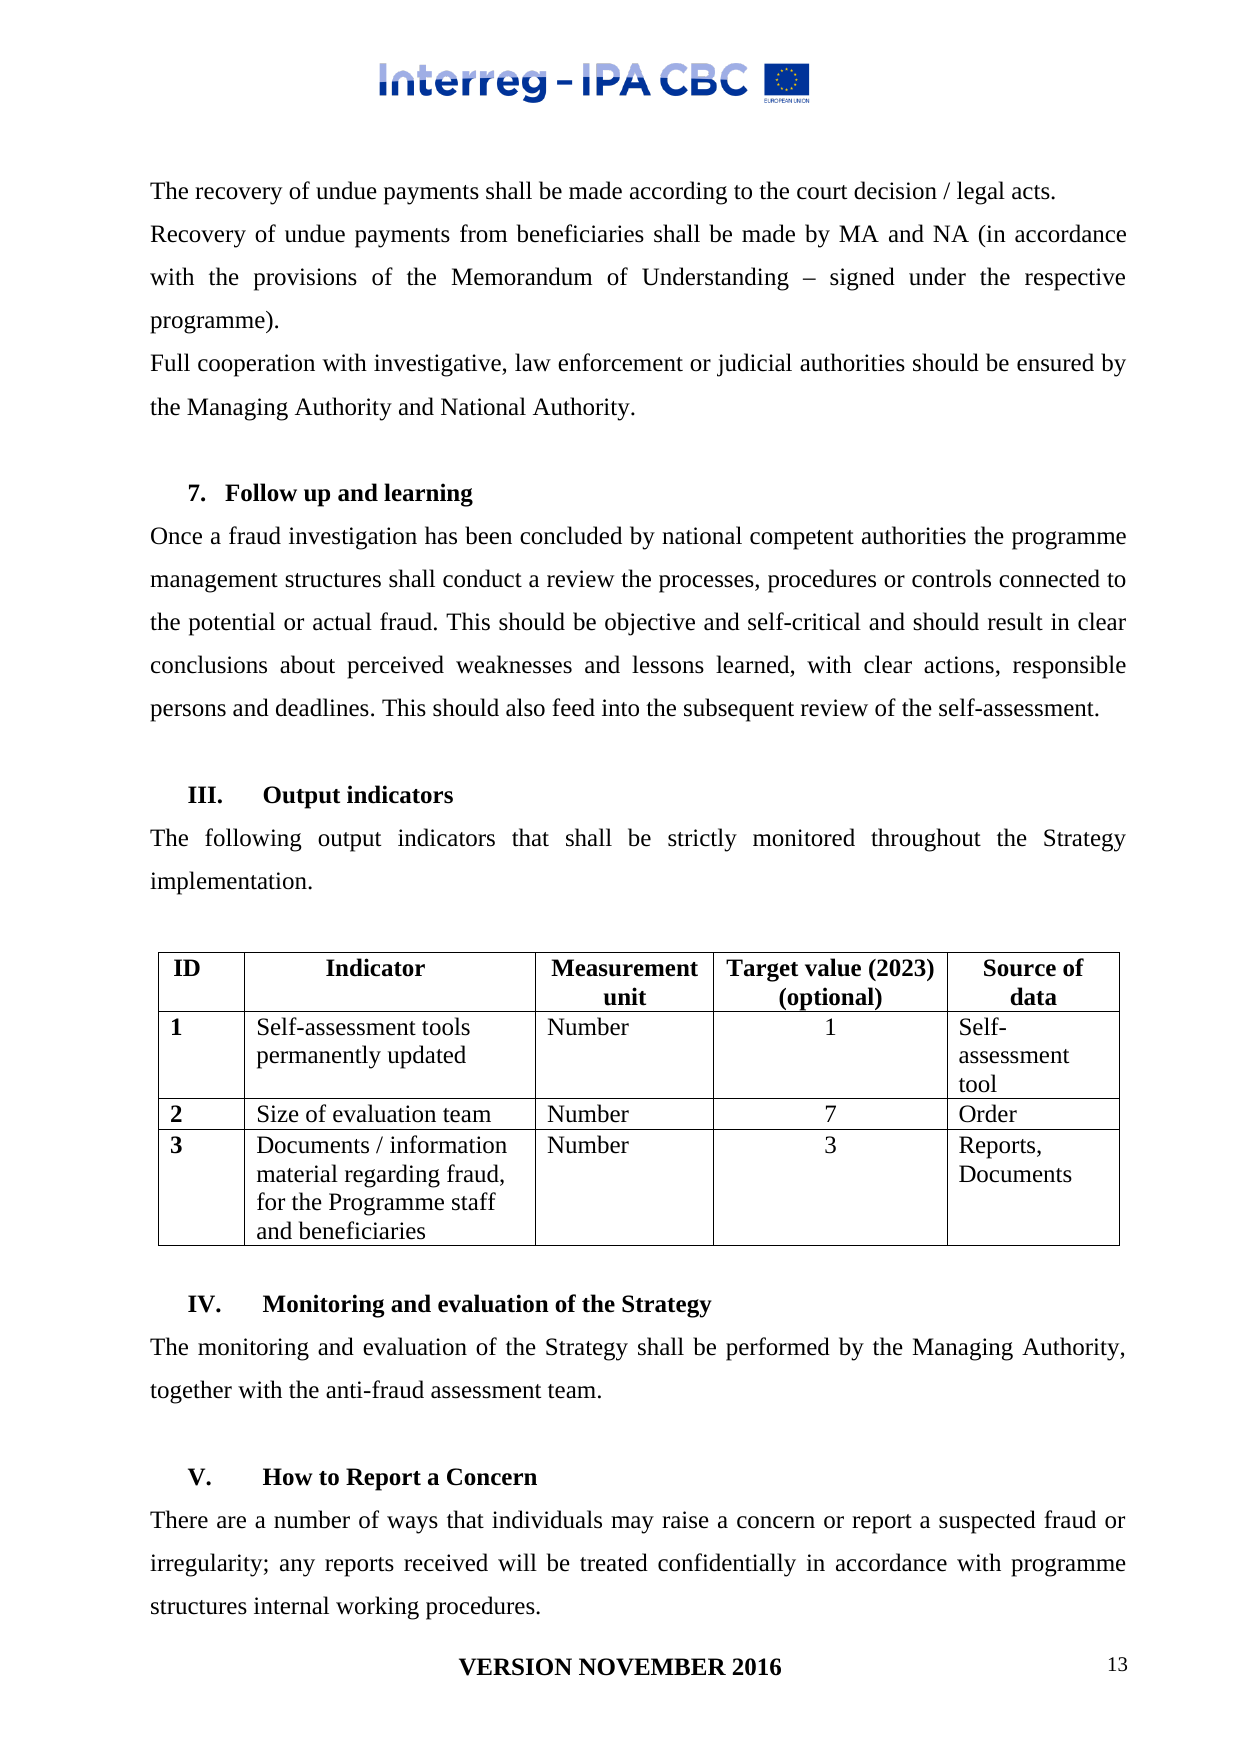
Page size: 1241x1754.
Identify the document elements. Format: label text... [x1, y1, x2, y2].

table_header Indicator [245, 953, 535, 1011]
table_cell Size of evaluation team [245, 1099, 535, 1129]
text There are a number of ways that individuals may raise a concern or report a suspected fraud or irregularity; any reports received will be treated confidentially in accordance with programme structures internal working procedures. [150, 1505, 1128, 1620]
picture [357, 40, 831, 126]
table_cell Order [948, 1099, 1119, 1129]
table_header Source of data [948, 953, 1119, 1011]
table_cell 1 [159, 1012, 244, 1098]
subtitle How to Report a Concern [187, 1462, 1128, 1490]
table_header ID [159, 953, 244, 1011]
table_cell Number [536, 1130, 713, 1245]
list Follow up and learning [187, 478, 1128, 507]
list Output indicators [187, 780, 1128, 808]
table_cell Number [536, 1099, 713, 1129]
table_cell 7 [714, 1099, 947, 1129]
text The recovery of undue payments shall be made according to the court decision / legal acts. [150, 176, 1128, 205]
table_cell 2 [159, 1099, 244, 1129]
table_cell 1 [714, 1012, 947, 1098]
table_cell Reports, Documents [948, 1130, 1119, 1245]
text The following output indicators that shall be strictly monitored throughout the Strategy implementation. [150, 823, 1128, 895]
subtitle Monitoring and evaluation of the Strategy [187, 1289, 1128, 1318]
table_cell Self-assessment tool [948, 1012, 1119, 1098]
table_cell Self-assessment tools permanently updated [245, 1012, 535, 1098]
text Once a fraud investigation has been concluded by national competent authorities the programme management structures shall conduct a review the processes, procedures or controls connected to the potential or actual fraud. This should be objective and self-critical and should result in clear conclusions about perceived weaknesses and lessons learned, with clear actions, responsible persons and deadlines. This should also feed into the subsequent review of the self-assessment. [150, 521, 1128, 722]
text Recovery of undue payments from beneficiaries shall be made by MA and NA (in accordance with the provisions of the Memorandum of Understanding – signed under the respective programme). [150, 219, 1128, 334]
table_cell 3 [714, 1130, 947, 1245]
table_cell Number [536, 1012, 713, 1098]
table_header Target value (2023) (optional) [714, 953, 947, 1011]
text Full cooperation with investigative, law enforcement or judicial authorities should be ensured by the Managing Authority and National Authority. [150, 348, 1128, 420]
text The monitoring and evaluation of the Strategy shall be performed by the Managing Authority, together with the anti-fraud assessment team. [150, 1332, 1128, 1404]
table_cell Documents / information material regarding fraud, for the Programme staff and beneficiaries [245, 1130, 535, 1245]
table_header Measurement unit [536, 953, 713, 1011]
table_cell 3 [159, 1130, 244, 1245]
